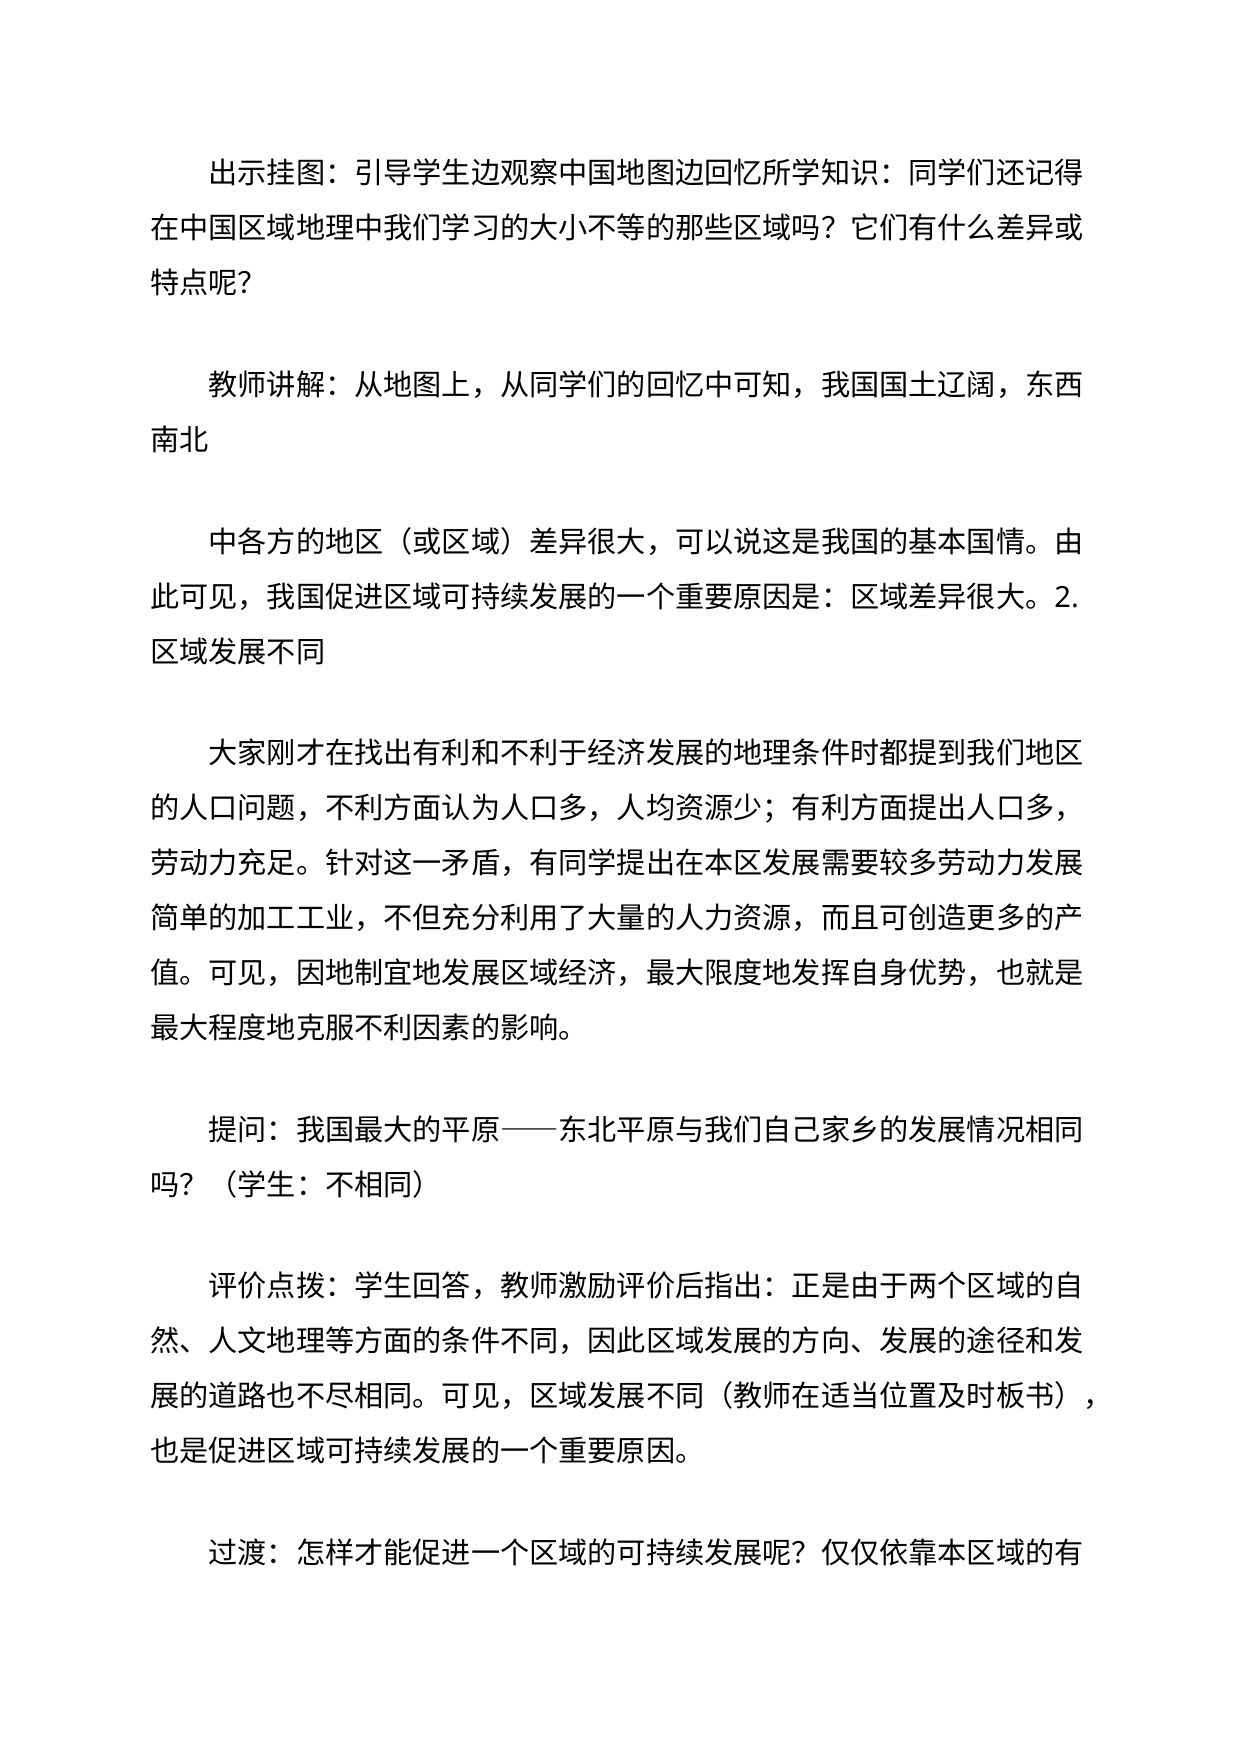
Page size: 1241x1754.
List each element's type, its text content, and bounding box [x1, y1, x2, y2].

text 中各方的地区（或区域）差异很大，可以说这是我国的基本国情。由此可见，我国促进区域可持续发展的一个重要原因是：区域差异很大。2.区域发展不同 [150, 518, 1090, 670]
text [150, 1529, 1090, 1572]
text 提问：我国最大的平原——东北平原与我们自己家乡的发展情况相同吗？（学生：不相同） [150, 1106, 1090, 1203]
text 评价点拨：学生回答，教师激励评价后指出：正是由于两个区域的自然、人文地理等方面的条件不同，因此区域发展的方向、发展的途径和发展的道路也不尽相同。可见，区域发展不同（教师在适当位置及时板书），也是促进区域可持续发展的一个重要原因。 [150, 1263, 1090, 1470]
text 出示挂图：引导学生边观察中国地图边回忆所学知识：同学们还记得在中国区域地理中我们学习的大小不等的那些区域吗？它们有什么差异或特点呢？ [150, 150, 1090, 302]
text 大家刚才在找出有利和不利于经济发展的地理条件时都提到我们地区的人口问题，不利方面认为人口多，人均资源少；有利方面提出人口多，劳动力充足。针对这一矛盾，有同学提出在本区发展需要较多劳动力发展简单的加工工业，不但充分利用了大量的人力资源，而且可创造更多的产值。可见，因地制宜地发展区域经济，最大限度地发挥自身优势，也就是最大程度地克服不利因素的影响。 [150, 730, 1090, 1047]
text 教师讲解：从地图上，从同学们的回忆中可知，我国国土辽阔，东西南北 [150, 362, 1090, 459]
